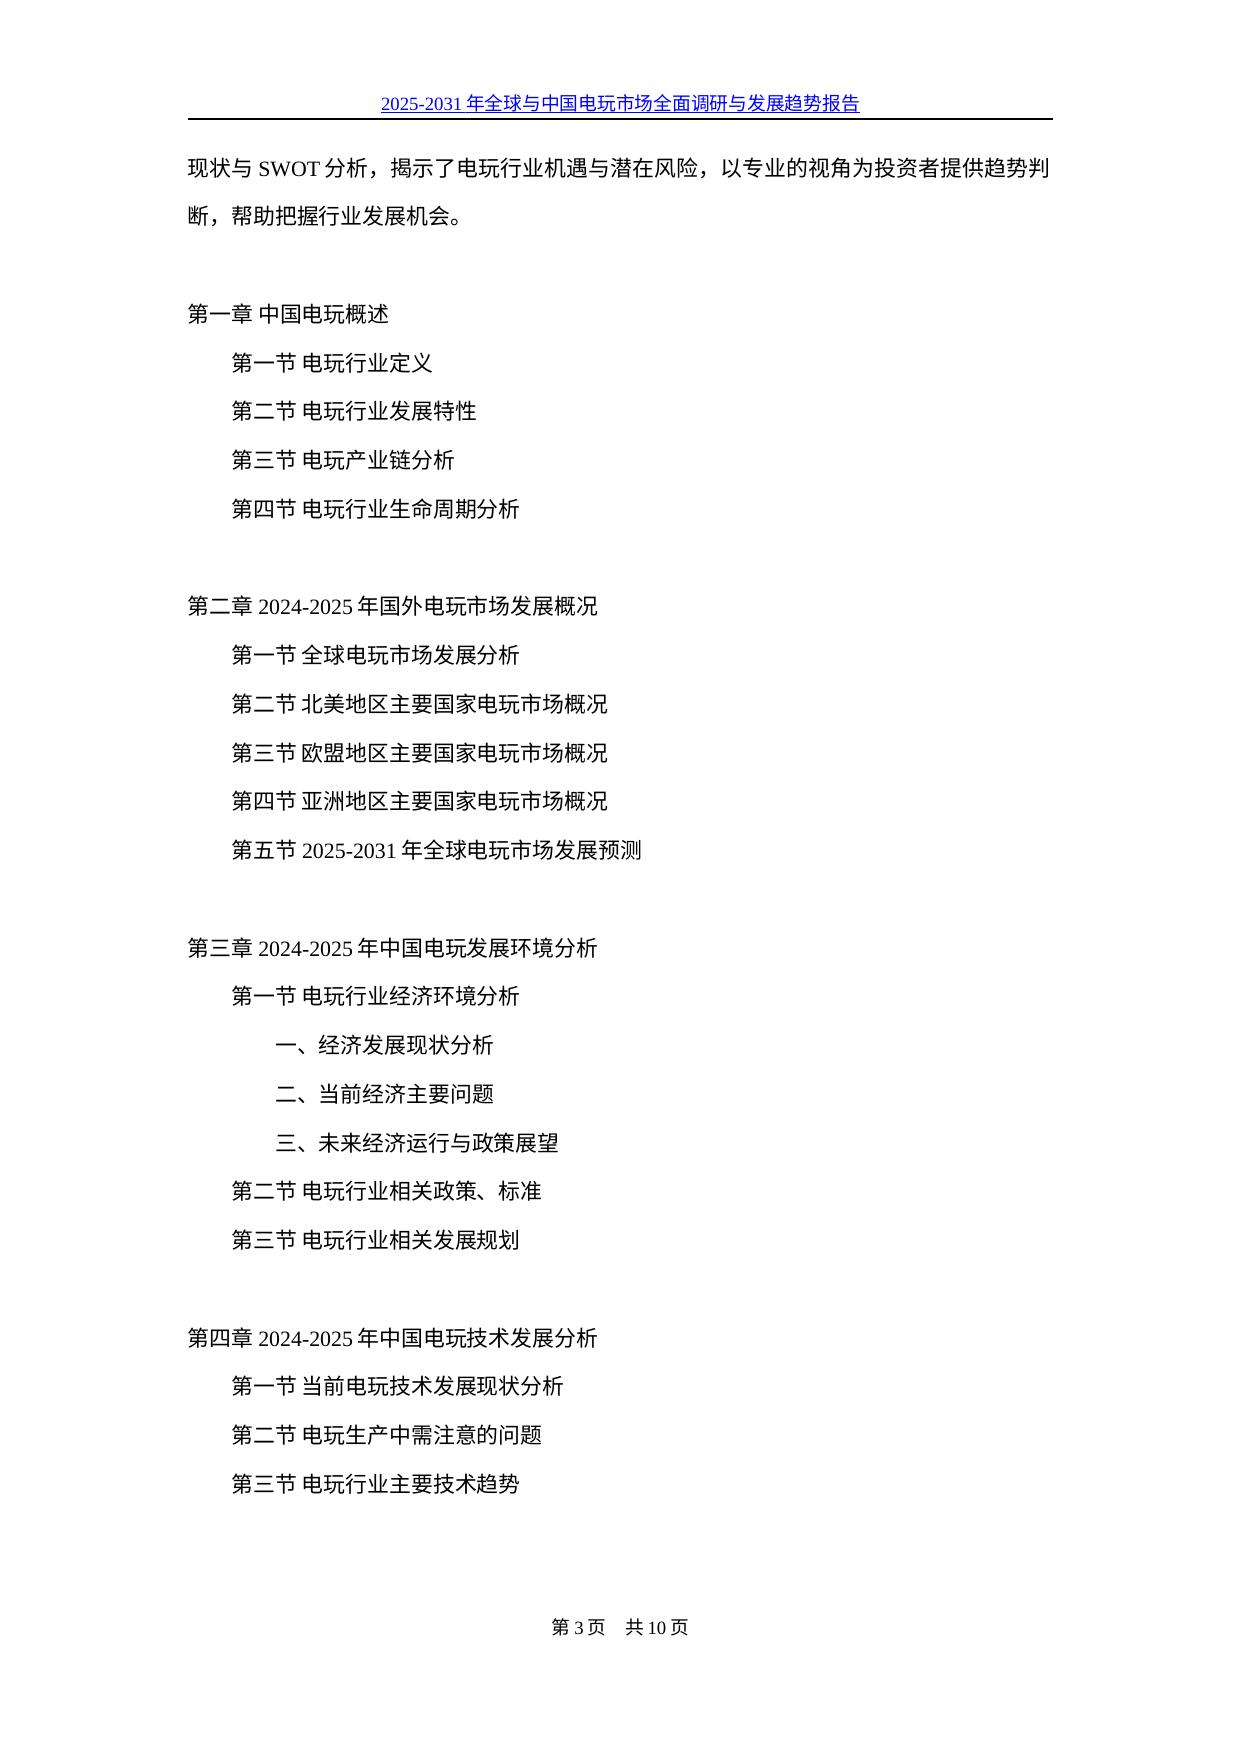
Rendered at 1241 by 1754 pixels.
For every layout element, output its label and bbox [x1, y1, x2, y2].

text [187, 150, 1053, 1499]
